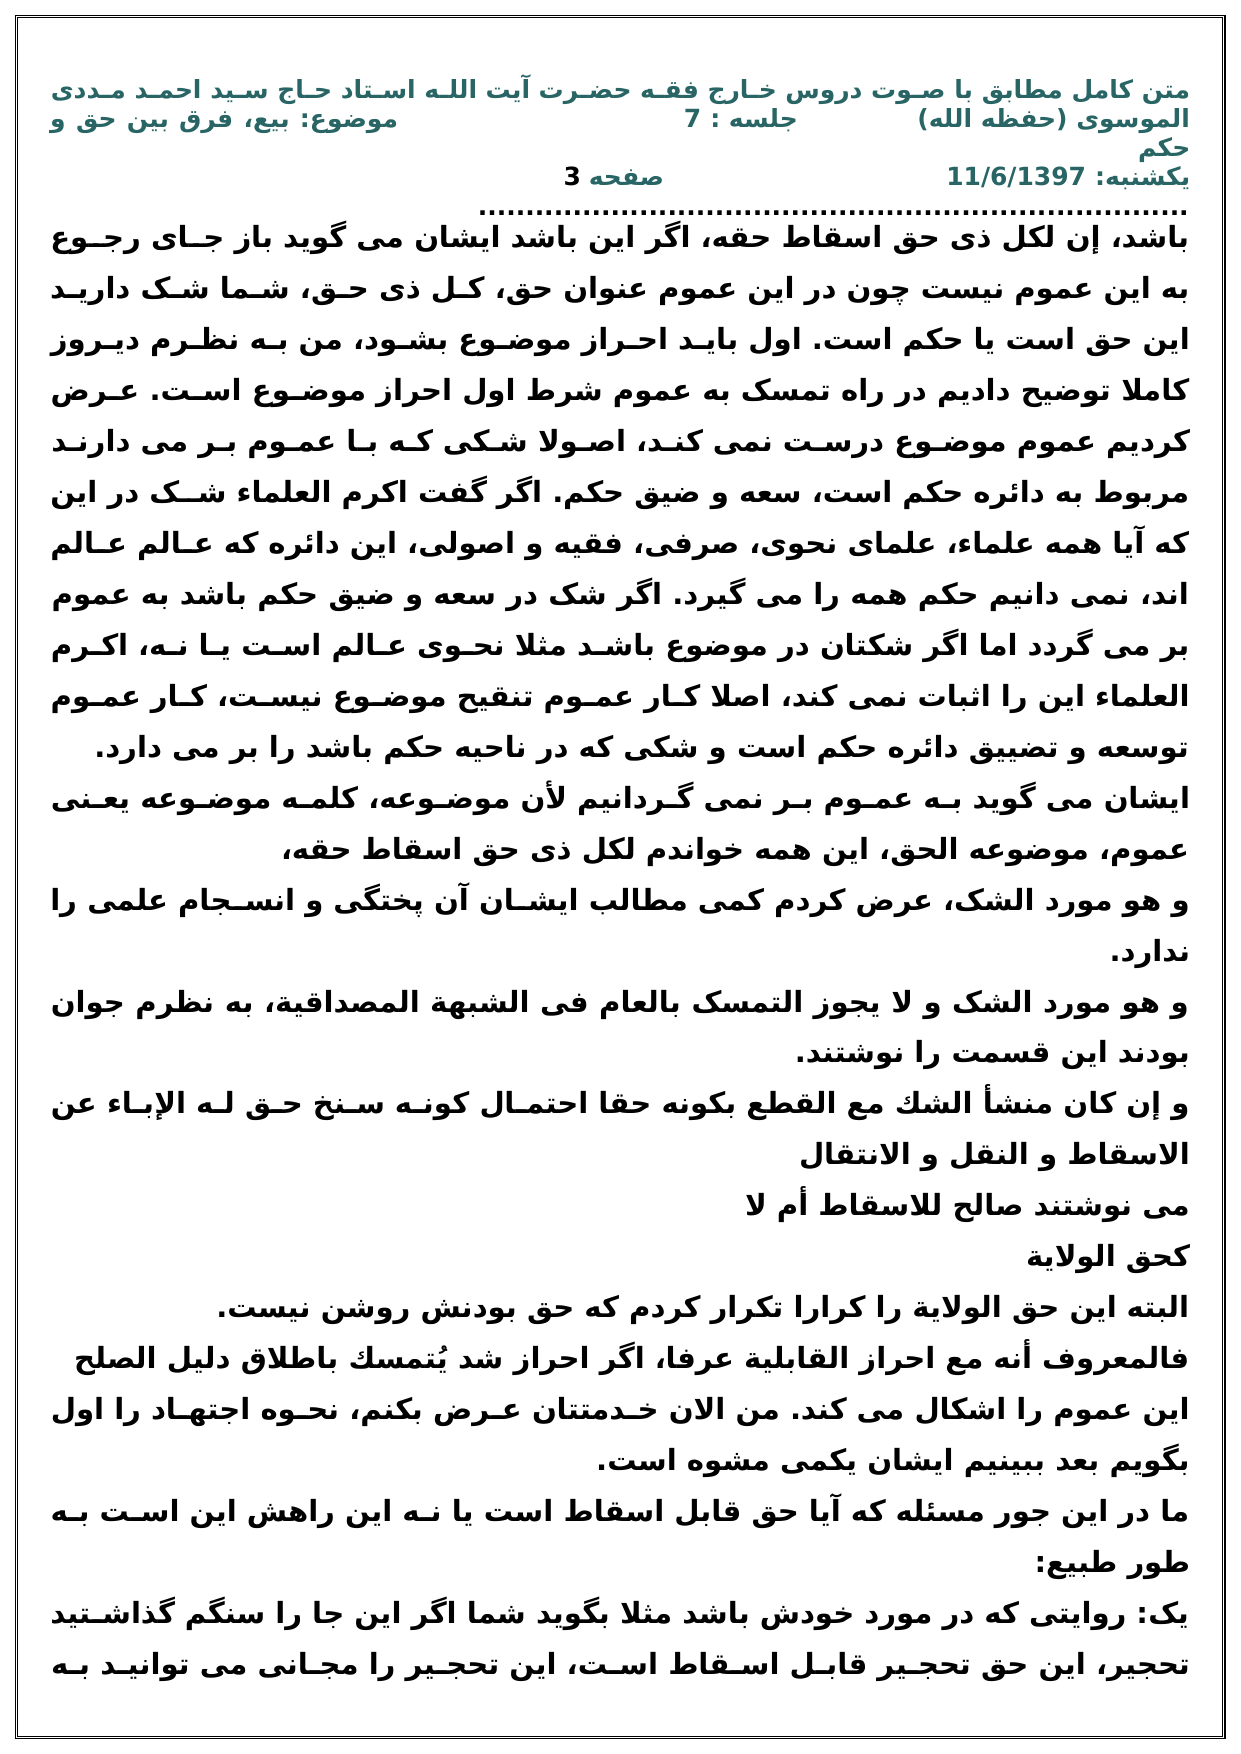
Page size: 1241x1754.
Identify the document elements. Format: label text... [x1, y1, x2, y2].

text می نوشتند صالح للاسقاط أم لا [50, 1189, 1190, 1223]
text و إن كان منشأ الشك مع القطع بكونه حقا احتمال كونه سنخ حق له الإباء عن الاسقاط و النقل و الانتقال [50, 1087, 1190, 1172]
text فالمعروف أنه مع احراز القابلية عرفا، اگر احراز شد يُتمسك باطلاق دليل الصلح [50, 1341, 1190, 1375]
text ما در این جور مسئله که آیا حق قابل اسقاط است یا نه این راهش این است به طور طبیع: [50, 1494, 1190, 1579]
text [50, 1596, 1190, 1681]
text این عموم را اشکال می کند. من الان خدمتتان عرض بکنم، نحوه اجتهاد را اول بگویم بعد ببینیم ایشان یکمی مشوه است. [50, 1392, 1190, 1477]
text كحق الولاية [50, 1239, 1190, 1273]
text البته این حق الولایة را کرارا تکرار کردم که حق بودنش روشن نیست. [50, 1291, 1190, 1324]
text ایشان می گوید به عموم بر نمی گردانیم لأن موضوعه، کلمه موضوعه یعنی عموم، موضوعه الحق، این همه خواندم لکل ذی حق اسقاط حقه، [50, 781, 1190, 866]
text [50, 221, 1190, 764]
text و هو مورد الشک و لا یجوز التمسک بالعام فی الشبهة المصداقیة، به نظرم جوان بودند این قسمت را نوشتند. [50, 985, 1190, 1070]
text و هو مورد الشک، عرض کردم کمی مطالب ایشان آن پختگی و انسجام علمی را ندارد. [50, 883, 1190, 968]
